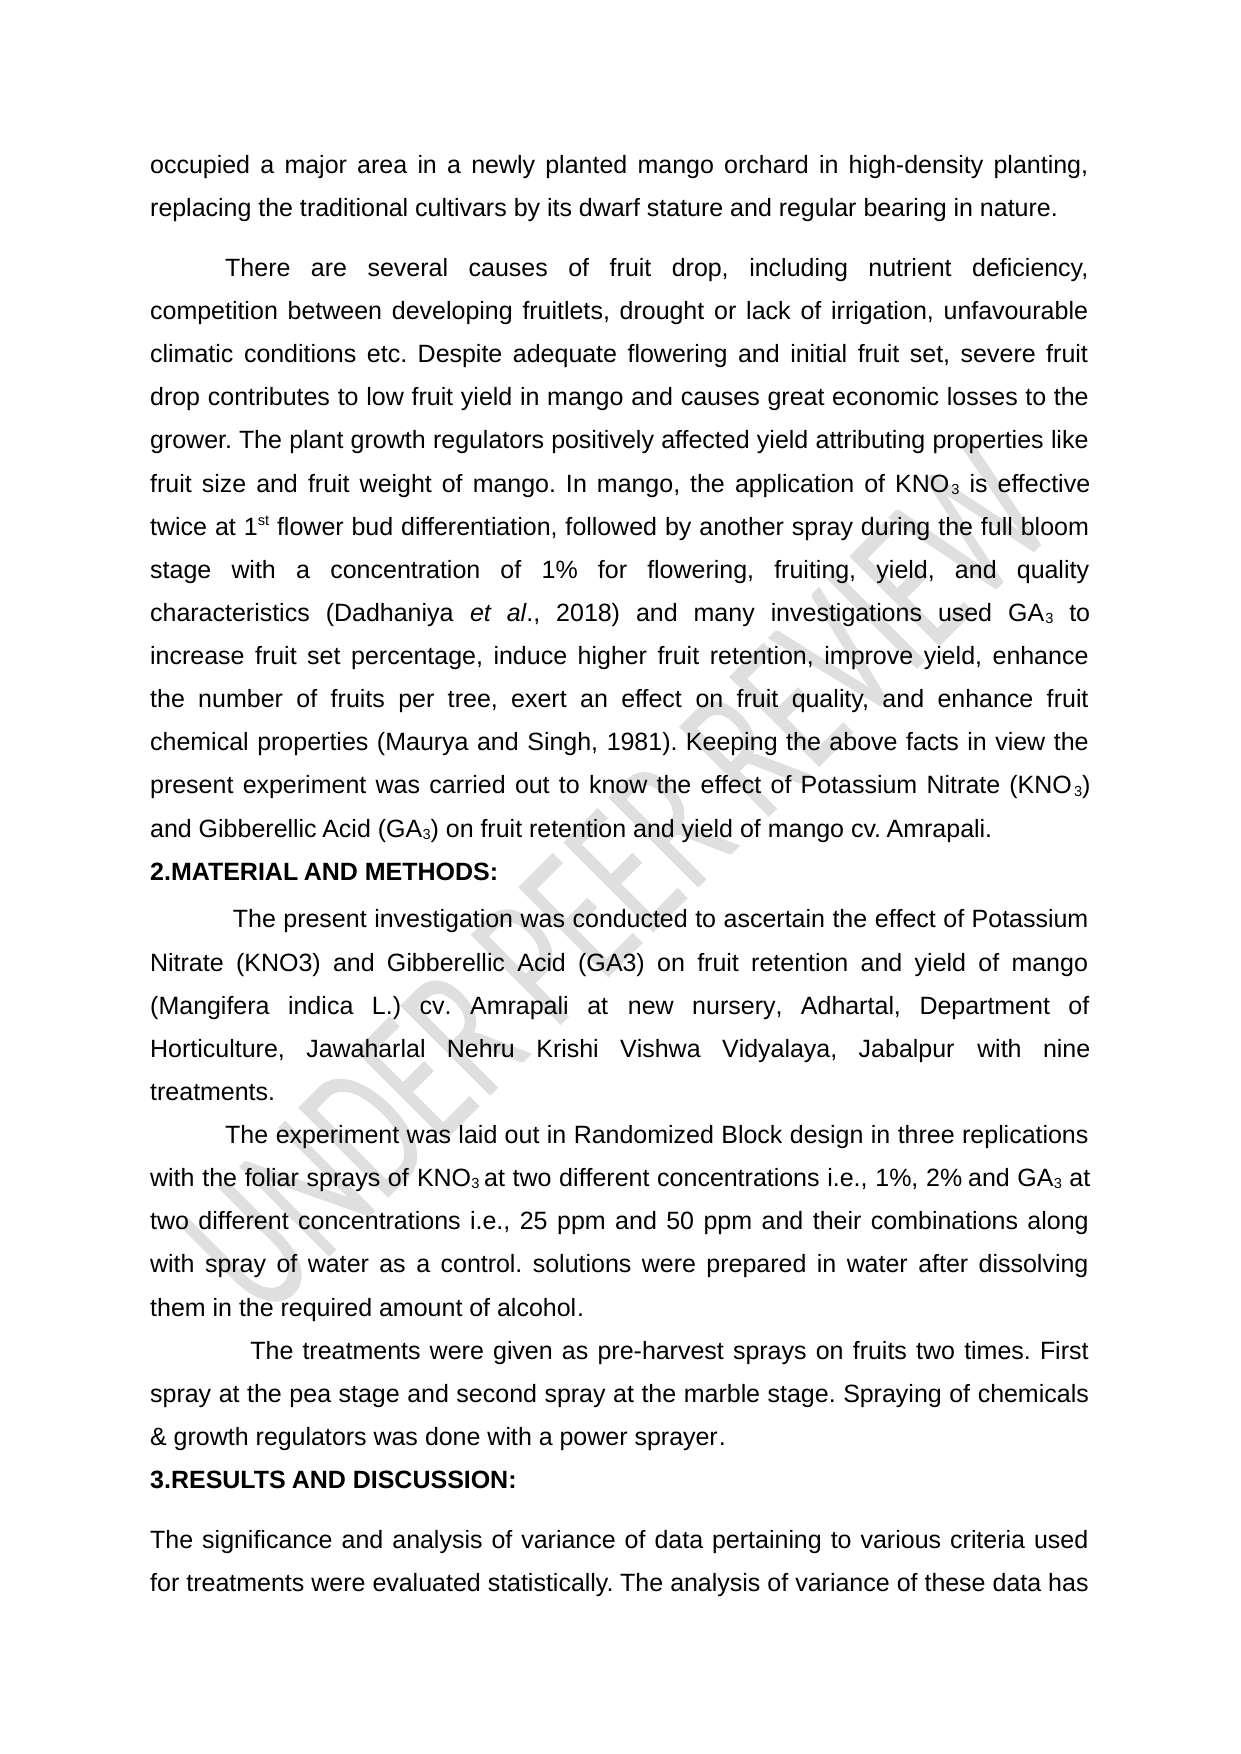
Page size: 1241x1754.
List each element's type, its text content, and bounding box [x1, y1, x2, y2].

text The treatments were given as pre-harvest sprays on fruits two times. First spray at the pea stage and second spray at the marble stage. Spraying of chemicals & growth regulators was done with a power sprayer. [150, 1336, 1090, 1451]
text There are several causes of fruit drop, including nutrient deficiency, competition between developing fruitlets, drought or lack of irrigation, unfavourable climatic conditions etc. Despite adequate flowering and initial fruit set, severe fruit drop contributes to low fruit yield in mango and causes great economic losses to the grower. The plant growth regulators positively affected yield attributing properties like fruit size and fruit weight of mango. In mango, the application of KNO3 is effective twice at 1st flower bud differentiation, followed by another spray during the full bloom stage with a concentration of 1% for flowering, fruiting, yield, and quality characteristics (Dadhaniya et al., 2018) and many investigations used GA3 to increase fruit set percentage, induce higher fruit retention, improve yield, enhance the number of fruits per tree, exert an effect on fruit quality, and enhance fruit chemical properties (Maurya and Singh, 1981). Keeping the above facts in view the present experiment was carried out to know the effect of Potassium Nitrate (KNO3) and Gibberellic Acid (GA3) on fruit retention and yield of mango cv. Amrapali. [150, 253, 1090, 842]
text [150, 150, 1090, 222]
text 2.MATERIAL AND METHODS: [150, 857, 1090, 885]
text The present investigation was conducted to ascertain the effect of Potassium Nitrate (KNO3) and Gibberellic Acid (GA3) on fruit retention and yield of mango (Mangifera indica L.) cv. Amrapali at new nursery, Adhartal, Department of Horticulture, Jawaharlal Nehru Krishi Vishwa Vidyalaya, Jabalpur with nine treatments. [150, 904, 1090, 1106]
text The experiment was laid out in Randomized Block design in three replications with the foliar sprays of KNO3 at two different concentrations i.e., 1%, 2% and GA3 at two different concentrations i.e., 25 ppm and 50 ppm and their combinations along with spray of water as a control. solutions were prepared in water after dissolving them in the required amount of alcohol. [150, 1120, 1090, 1321]
text 3.RESULTS AND DISCUSSION: [150, 1465, 1090, 1494]
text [150, 1525, 1090, 1597]
